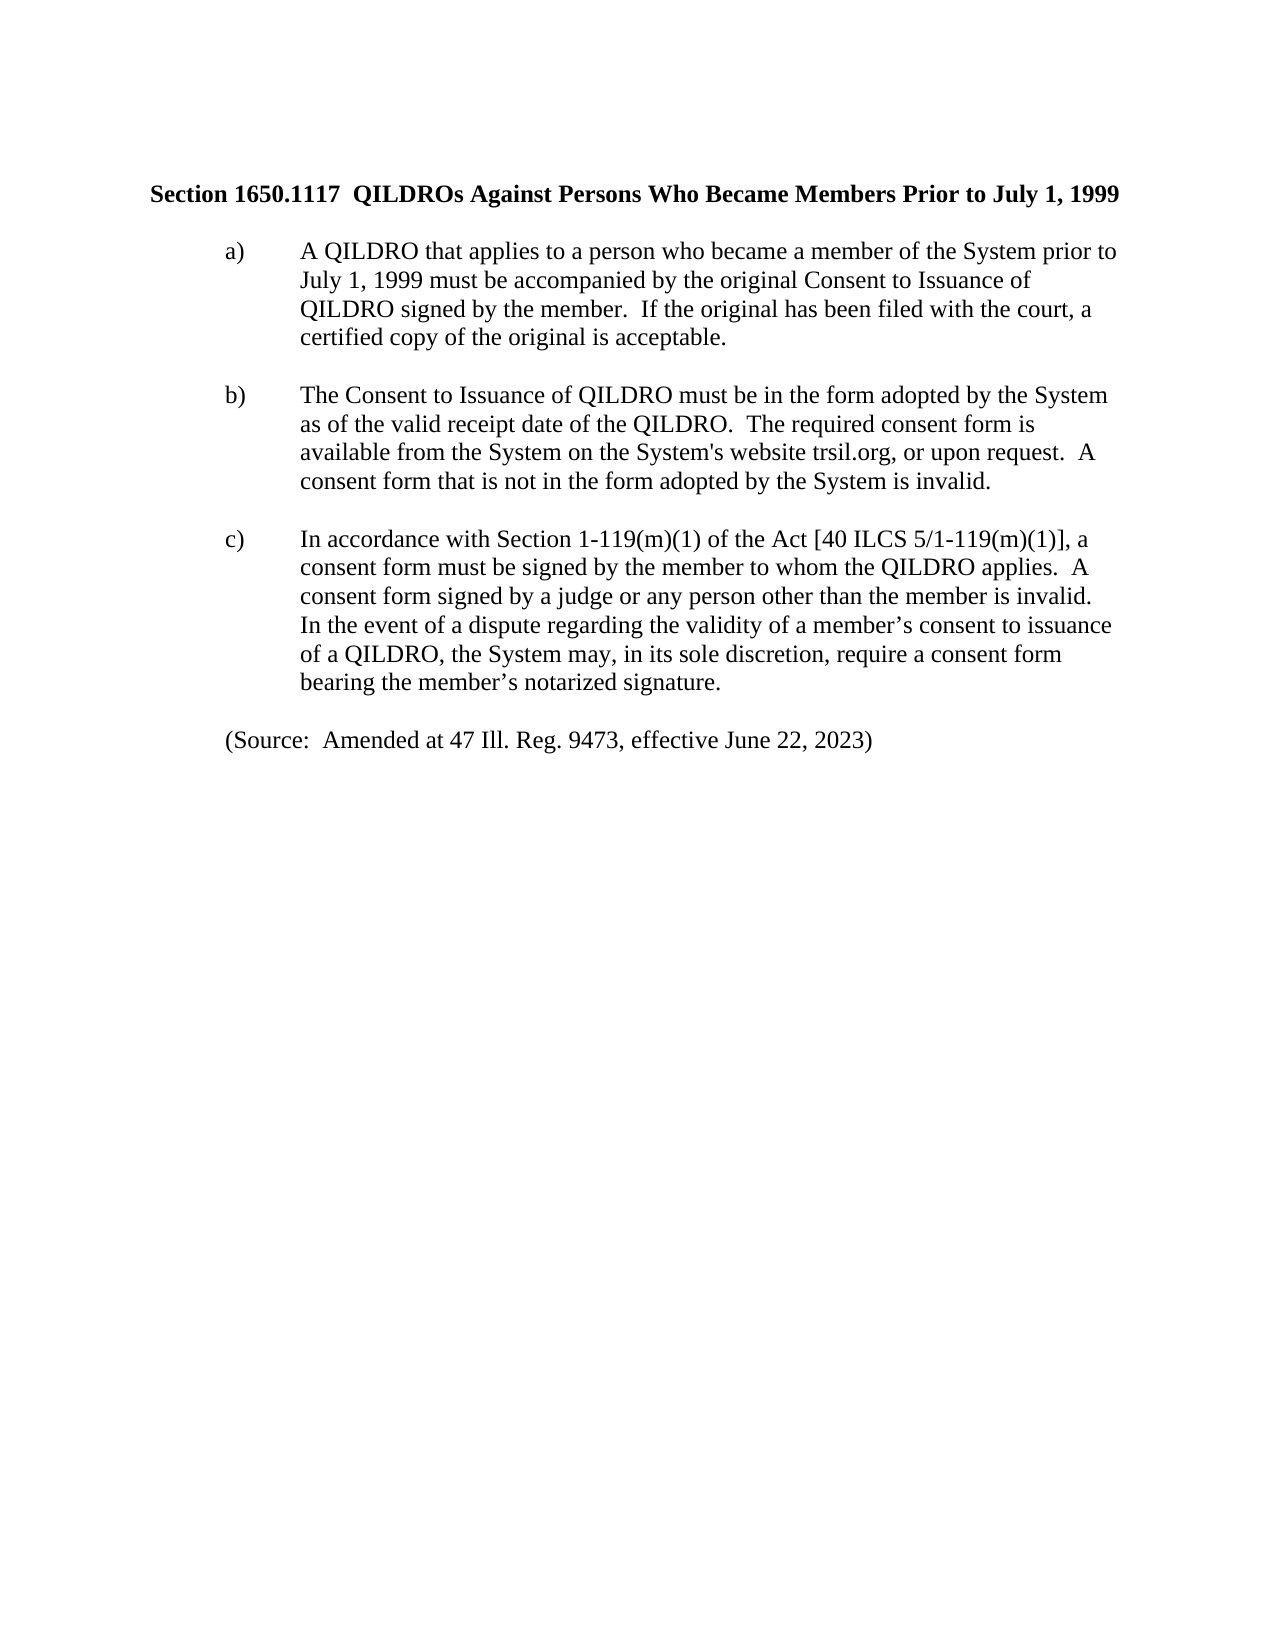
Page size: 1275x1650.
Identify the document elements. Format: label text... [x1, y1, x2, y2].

text (Source: Amended at 47 Ill. Reg. 9473, effective June 22, 2023) [225, 725, 1125, 754]
text c) In accordance with Section 1-119(m)(1) of the Act [40 ILCS 5/1-119(m)(1)], a consent form must be signed by the member to whom the QILDRO applies. A consent form signed by a judge or any person other than the member is invalid. In the event of a dispute regarding the validity of a member’s consent to issuance of a QILDRO, the System may, in its sole discretion, require a consent form bearing the member’s notarized signature. [225, 524, 1125, 696]
text Section 1650.1117 QILDROs Against Persons Who Became Members Prior to July 1, 1999 [150, 179, 1125, 207]
text b) The Consent to Issuance of QILDRO must be in the form adopted by the System as of the valid receipt date of the QILDRO. The required consent form is available from the System on the System's website trsil.org, or upon request. A consent form that is not in the form adopted by the System is invalid. [225, 380, 1125, 495]
text a) A QILDRO that applies to a person who became a member of the System prior to July 1, 1999 must be accompanied by the original Consent to Issuance of QILDRO signed by the member. If the original has been filed with the court, a certified copy of the original is acceptable. [225, 236, 1125, 351]
